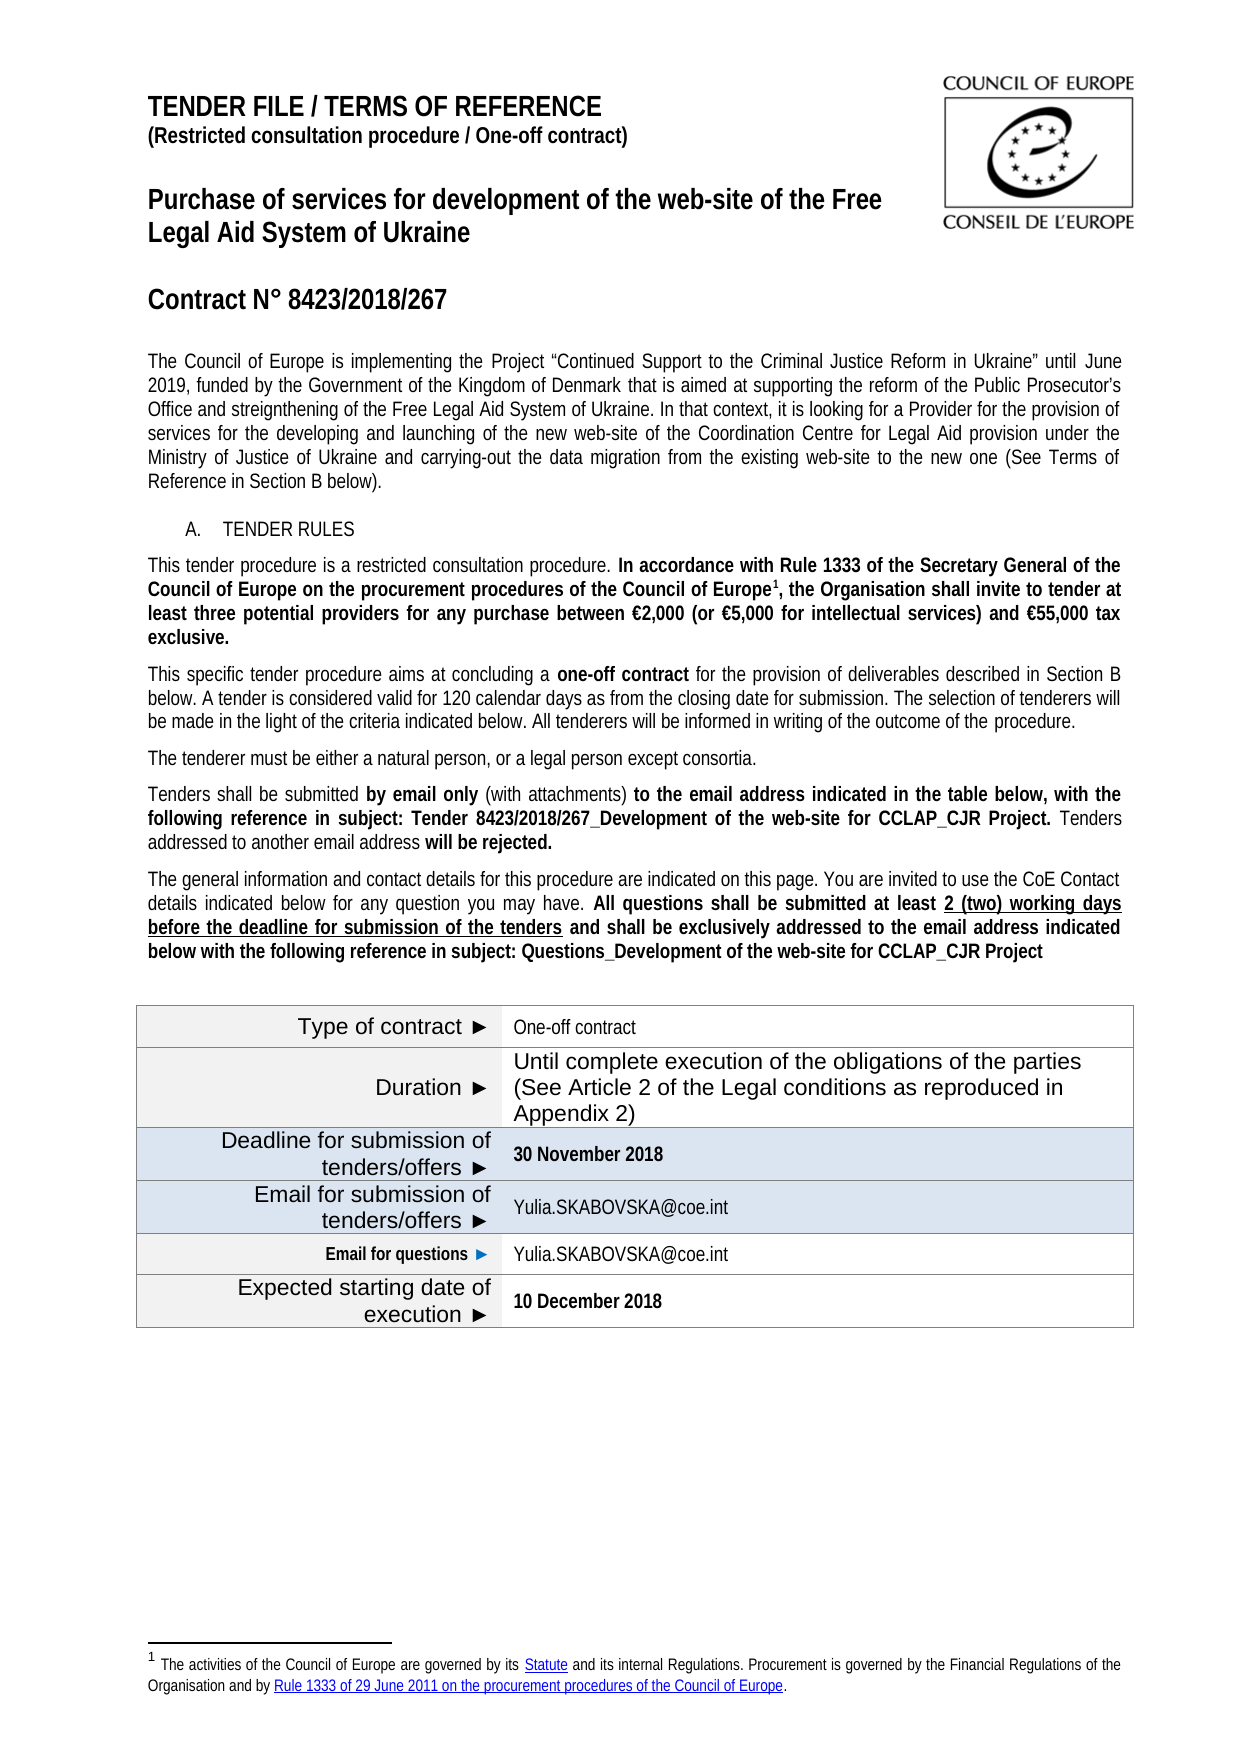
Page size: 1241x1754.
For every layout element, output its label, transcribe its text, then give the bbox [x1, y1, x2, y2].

picture [920, 57, 1157, 247]
text This specific tender procedure aims at concluding a one-off contract for the provision of deliverables described in Section B below. A tender is considered valid for 120 calendar days as from the closing date for submission. The selection of tenderers will be made in the light of the criteria indicated below. All tenderers will be informed in writing of the outcome of the procedure. [148, 662, 1122, 733]
table_header [502, 1006, 1133, 1047]
text This tender procedure is a restricted consultation procedure. In accordance with Rule 1333 of the Secretary General of the Council of Europe on the procurement procedures of the Council of Europe, the Organisation shall invite to tender at least three potential providers for any purchase between €2,000 (or €5,000 for intellectual services) and €55,000 tax exclusive. [148, 553, 1122, 649]
text TENDER FILE / TERMS OF REFERENCE [148, 89, 920, 122]
table_cell [137, 1275, 502, 1327]
list TENDER RULES [185, 517, 1122, 541]
table_cell [137, 1128, 502, 1180]
text The general information and contact details for this procedure are indicated on this page. You are invited to use the CoE Contact details indicated below for any question you may have. All questions shall be submitted at least 2 (two) working days before the deadline for submission of the tenders and shall be exclusively addressed to the email address indicated below with the following reference in subject: Questions_Development of the web-site for CCLAP_CJR Project [148, 867, 1122, 963]
table_cell [137, 1048, 502, 1127]
table_cell [137, 1181, 502, 1233]
text (Restricted consultation procedure / One-off contract) [148, 122, 920, 148]
table_cell [502, 1048, 1133, 1127]
text Purchase of services for development of the web-site of the Free Legal Aid System of Ukraine [148, 182, 1122, 249]
table_cell Email for questions ► [137, 1234, 502, 1274]
table_header [137, 1006, 502, 1047]
text The Council of Europe is implementing the that is aimed at supporting the reform of the Public Prosecutor’s Office and streignthening of the Free Legal Aid System of Ukraine. In that context, it is looking for a Provider for the provision of services for the developing and launching of the new web-site of the Coordination Centre for Legal Aid provision under the Ministry of Justice of Ukraine and carrying-out the data migration from the existing web-site to the new one (See Terms of Reference in Section B below). [148, 349, 1122, 493]
text Contract N° 8423/2018/267 [148, 282, 1122, 316]
text The tenderer must be either a natural person, or a legal person except consortia. [148, 746, 1122, 770]
text Tenders shall be submitted by email only (with attachments) to the email address indicated in the table below, with the following reference in subject: Tender 8423/2018/267_Development of the web-site for CCLAP_CJR Project. Tenders addressed to another email address will be rejected. [148, 782, 1122, 854]
